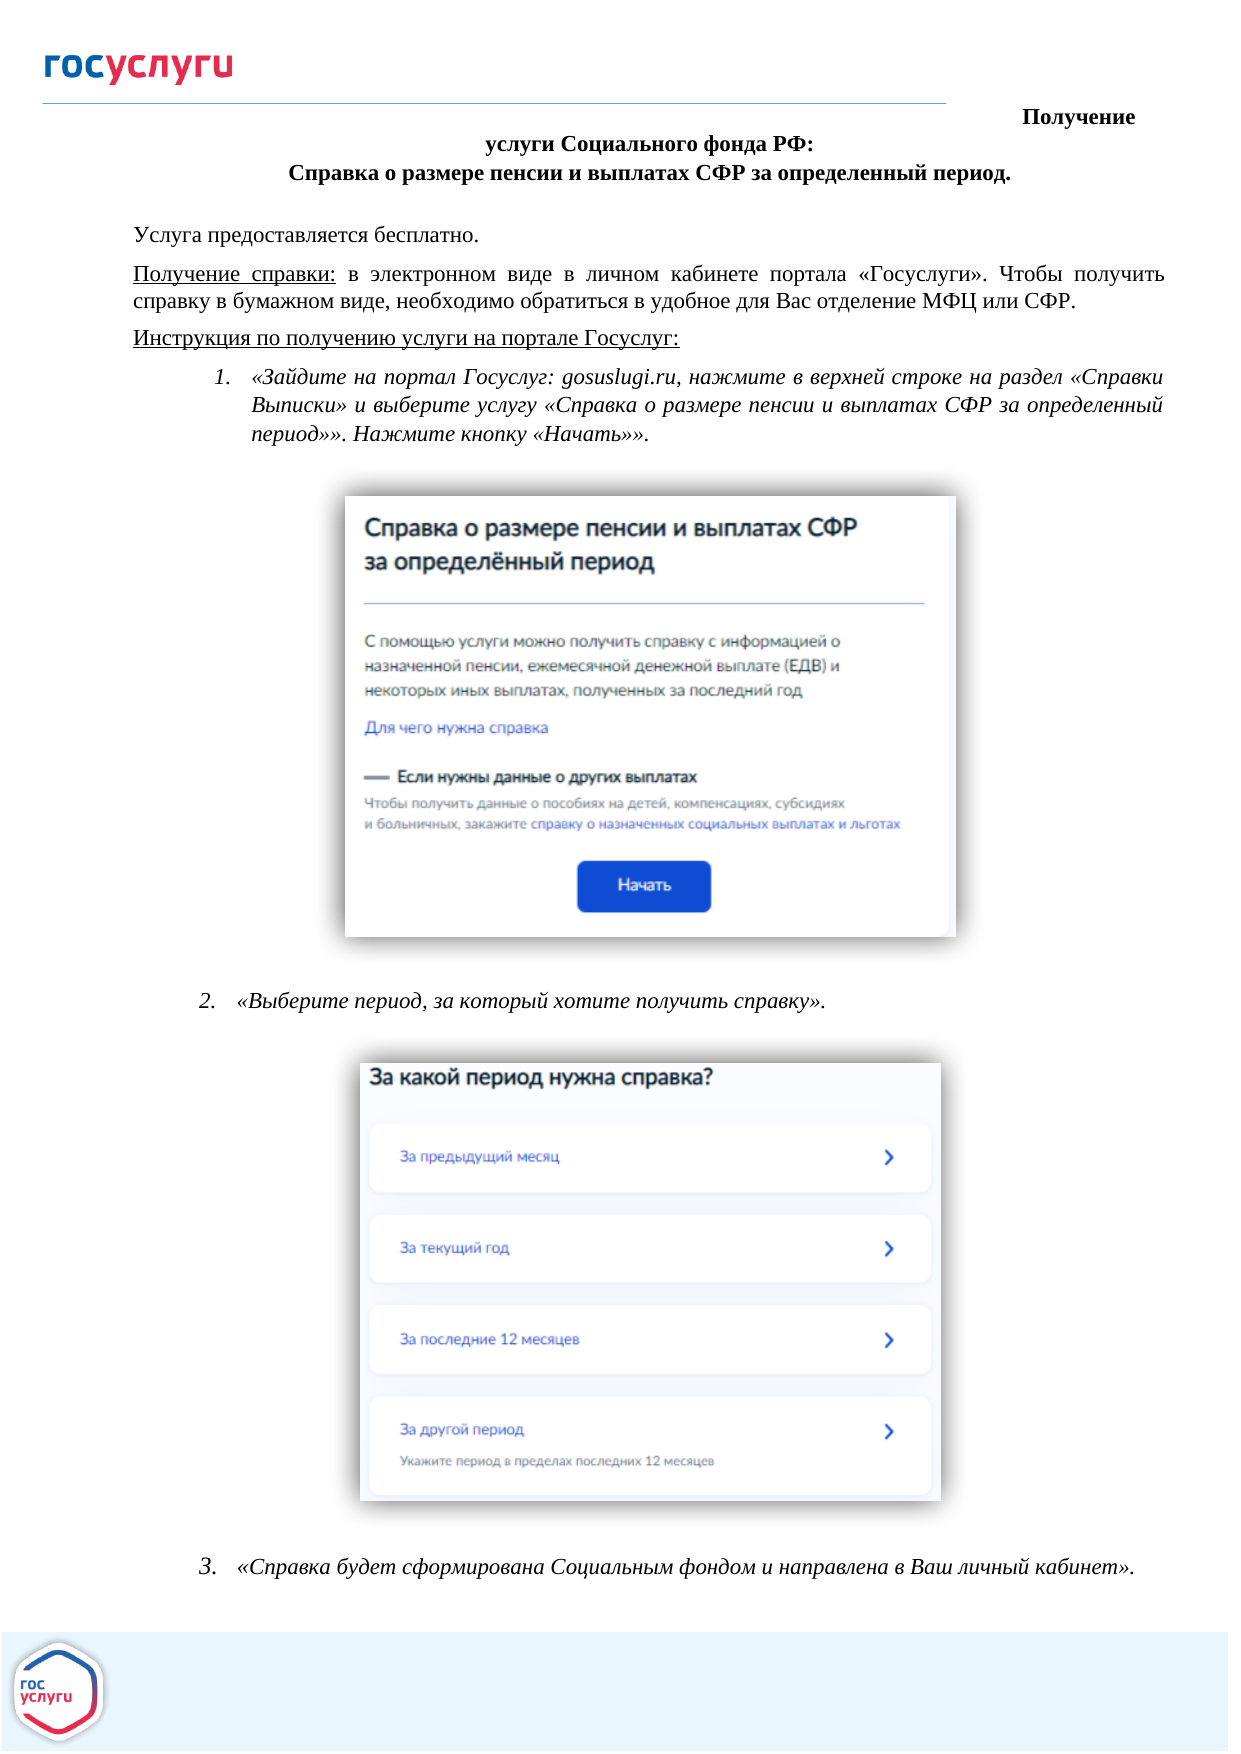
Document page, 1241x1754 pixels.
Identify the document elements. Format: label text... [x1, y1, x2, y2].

picture [345, 496, 956, 937]
list «Справка будет сформирована Социальным фондом и направлена в Ваш личный кабинет». [199, 1551, 1167, 1580]
text Услуга предоставляется бесплатно. [133, 210, 1167, 248]
text Получение справки: в электронном виде в личном кабинете портала «Госуслуги». Чтобы получить справку в бумажном виде, необходимо обратиться в удобное для Вас отделение МФЦ или CФР. [133, 260, 1167, 313]
list «Зайдите на портал Госуслуг: gosuslugi.ru, нажмите в верхней строке на раздел «Справки Выписки» и выберите услугу «Справка о размере пенсии и выплатах СФР за определенный период»». Нажмите кнопку «Начать»». [214, 363, 1167, 446]
picture [0, 1629, 1227, 1751]
text Инструкция по получению услуги на портале Госуслуг: [133, 313, 1167, 351]
picture [0, 0, 971, 113]
text Получение услуги Социального фонда РФ: [133, 103, 1167, 156]
picture [360, 1063, 941, 1501]
text Справка о размере пенсии и выплатах СФР за определенный период. [133, 156, 1167, 185]
list «Выберите период, за который хотите получить справку». [199, 987, 1167, 1013]
